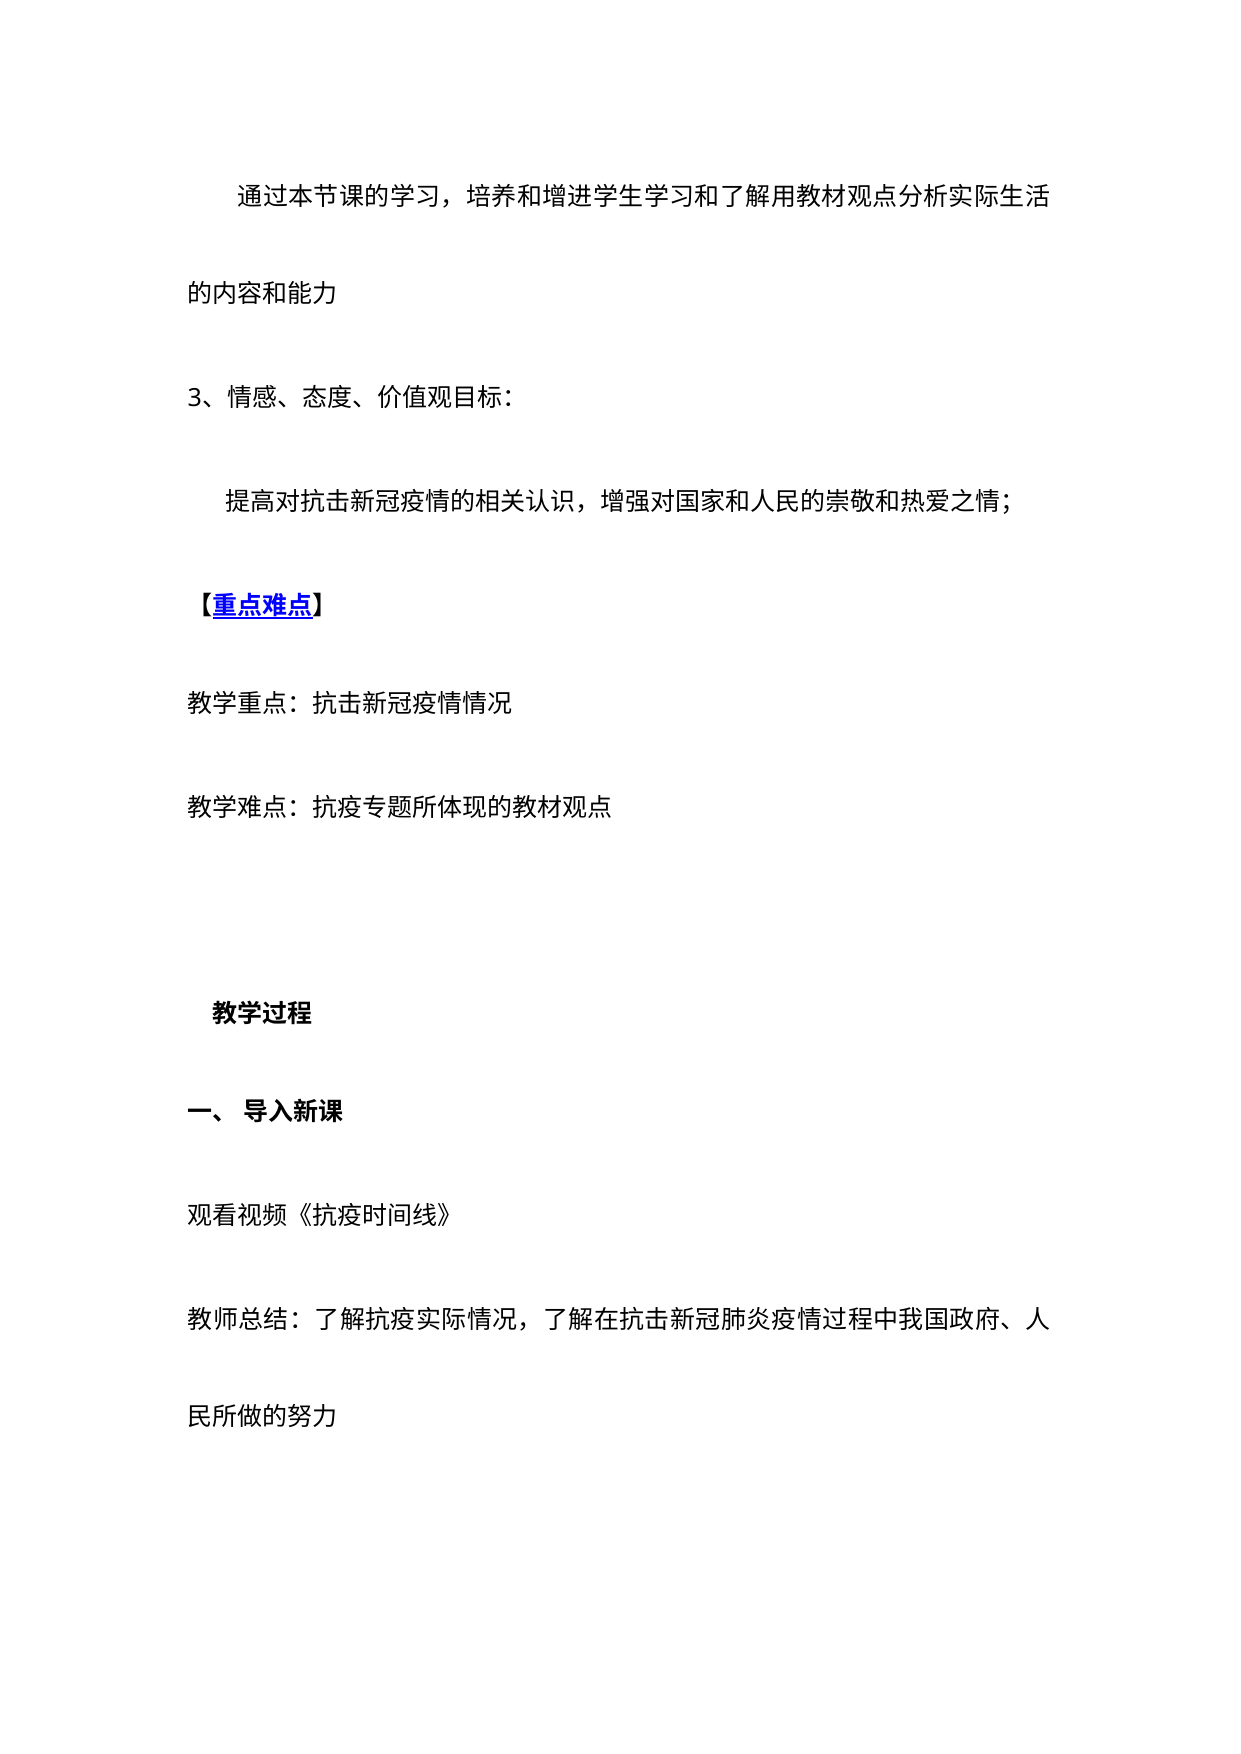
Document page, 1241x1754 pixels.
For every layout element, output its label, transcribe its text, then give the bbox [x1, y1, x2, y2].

text 3、情感、态度、价值观目标： [187, 363, 1053, 428]
text 提高对抗击新冠疫情的相关认识，增强对国家和人民的崇敬和热爱之情； [187, 467, 1053, 532]
text 观看视频《抗疫时间线》 [187, 1181, 1053, 1246]
text 教学难点：抗疫专题所体现的教材观点 [187, 773, 1053, 838]
text 教学过程 一、 导入新课 [187, 979, 1053, 1142]
text 【重点难点】 教学重点：抗击新冠疫情情况 [187, 571, 1053, 734]
text 教师总结：了解抗疫实际情况，了解在抗击新冠肺炎疫情过程中我国政府、人民所做的努力 [187, 1285, 1053, 1447]
text 通过本节课的学习，培养和增进学生学习和了解用教材观点分析实际生活的内容和能力 [187, 162, 1053, 324]
